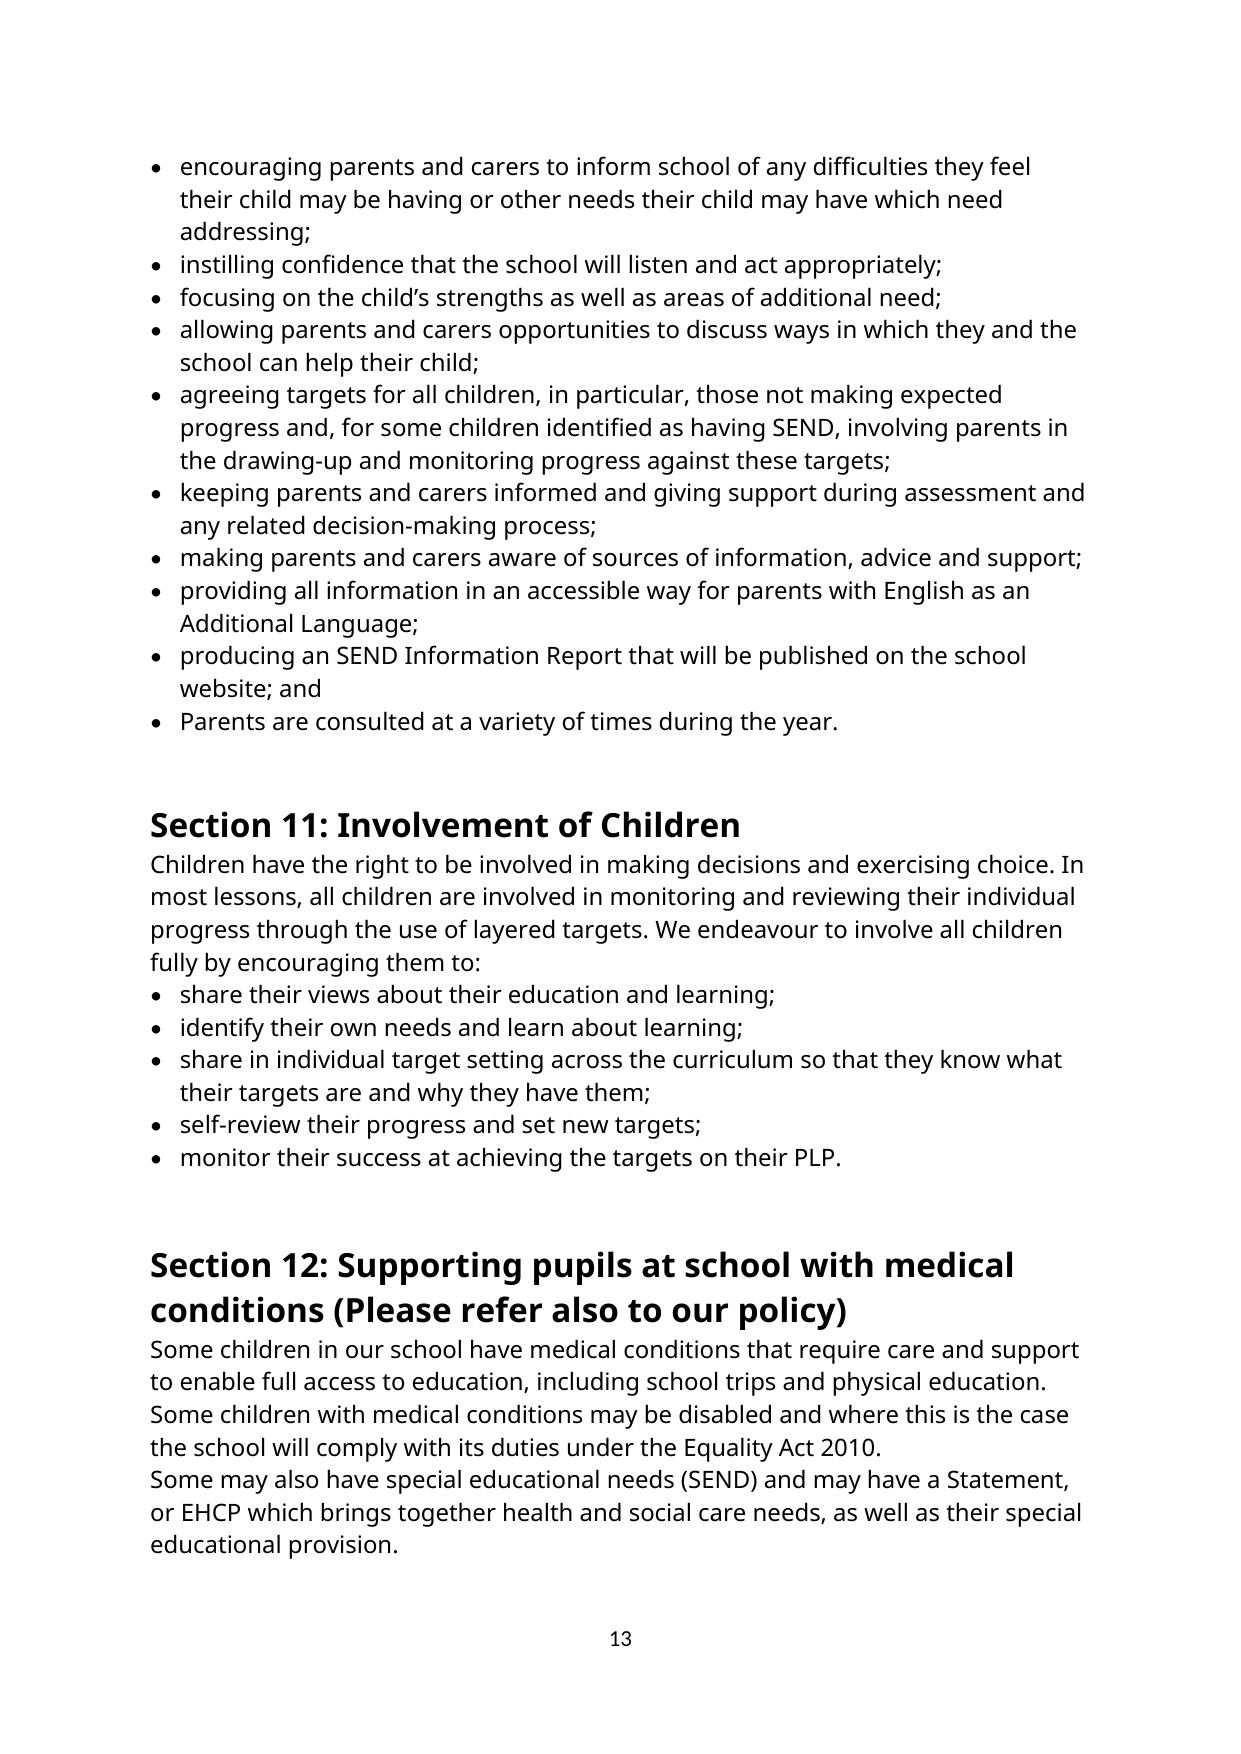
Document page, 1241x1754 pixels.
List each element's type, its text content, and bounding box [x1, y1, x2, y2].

list allowing parents and carers opportunities to discuss ways in which they and the school can help their child; [150, 313, 1090, 378]
list share in individual target setting across the curriculum so that they know what their targets are and why they have them; [150, 1043, 1090, 1108]
list providing all information in an accessible way for parents with English as an Additional Language; [150, 574, 1090, 639]
list instilling confidence that the school will listen and act appropriately; [150, 248, 1090, 280]
list agreeing targets for all children, in particular, those not making expected progress and, for some children identified as having SEND, involving parents in the drawing-up and monitoring progress against these targets; [150, 378, 1090, 476]
text Some may also have special educational needs (SEND) and may have a Statement, or EHCP which brings together health and social care needs, as well as their special educational provision. [150, 1463, 1090, 1561]
text Some children in our school have medical conditions that require care and support to enable full access to education, including school trips and physical education. Some children with medical conditions may be disabled and where this is the case the school will comply with its duties under the Equality Act 2010. [150, 1332, 1090, 1463]
list producing an SEND Information Report that will be published on the school website; and [150, 639, 1090, 704]
list self-review their progress and set new targets; [150, 1108, 1090, 1141]
text Children have the right to be involved in making decisions and exercising choice. In most lessons, all children are involved in monitoring and reviewing their individual progress through the use of layered targets. We endeavour to involve all children fully by encouraging them to: [150, 847, 1090, 978]
list identify their own needs and learn about learning; [150, 1011, 1090, 1043]
list making parents and carers aware of sources of information, advice and support; [150, 541, 1090, 574]
list Parents are consulted at a variety of times during the year. [150, 704, 1090, 737]
list focusing on the child’s strengths as well as areas of additional need; [150, 280, 1090, 313]
list keeping parents and carers informed and giving support during assessment and any related decision-making process; [150, 476, 1090, 541]
text Section 12: Supporting pupils at school with medical conditions (Please refer also to our policy) [150, 1242, 1090, 1332]
list monitor their success at achieving the targets on their PLP. [150, 1141, 1090, 1173]
list share their views about their education and learning; [150, 978, 1090, 1011]
text Section 11: Involvement of Children [150, 802, 1090, 847]
list encouraging parents and carers to inform school of any difficulties they feel their child may be having or other needs their child may have which need addressing; [150, 150, 1090, 248]
